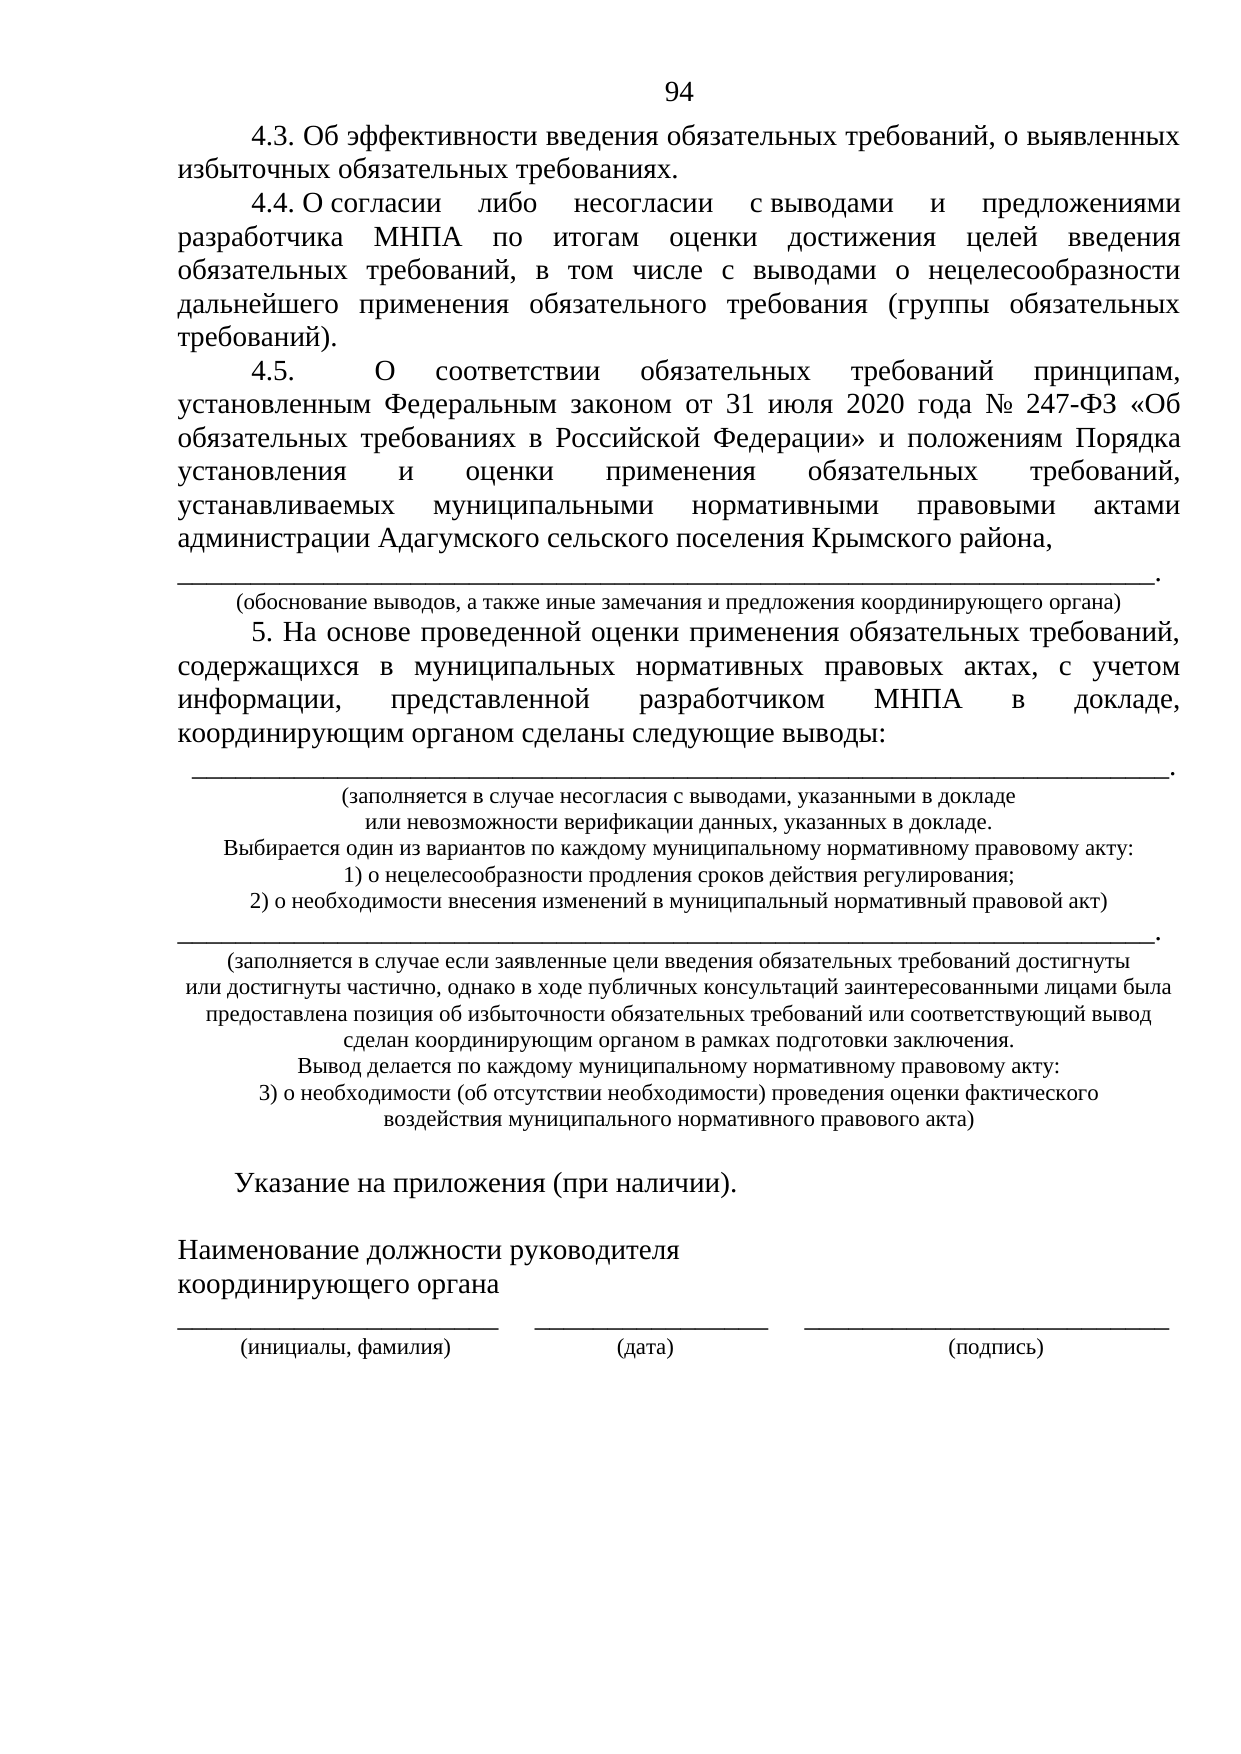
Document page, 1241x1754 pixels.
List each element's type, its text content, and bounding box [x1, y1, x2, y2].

text ______________________ ________________ _________________________ [177, 1299, 1181, 1333]
text 5. На основе проведенной оценки применения обязательных требований, содержащихся в муниципальных нормативных правовых актах, с учетом информации, представленной разработчиком МНПА в докладе, координирующим органом сделаны следующие выводы: [177, 614, 1181, 748]
text координирующего органа [177, 1266, 1181, 1299]
text Наименование должности руководителя [177, 1232, 1181, 1266]
text Указание на приложения (при наличии). [177, 1165, 1181, 1199]
text 2) о необходимости внесения изменений в муниципальный нормативный правовой акт) [177, 887, 1181, 913]
text или достигнуты частично, однако в ходе публичных консультаций заинтересованными лицами была предоставлена позиция об избыточности обязательных требований или соответствующий вывод [177, 973, 1181, 1026]
text 1) о нецелесообразности продления сроков действия регулирования; [177, 861, 1181, 887]
text 4.3. Об эффективности введения обязательных требований, о выявленных избыточных обязательных требованиях. [177, 118, 1181, 185]
text (заполняется в случае если заявленные цели введения обязательных требований достигнуты [177, 947, 1181, 973]
text (инициалы, фамилия) (дата) (подпись) [177, 1333, 1181, 1359]
text 4.4. О согласии либо несогласии с выводами и предложениями разработчика МНПА по итогам оценки достижения целей введения обязательных требований, в том числе с выводами о нецелесообразности дальнейшего применения обязательного требования (группы обязательных требований). [177, 185, 1181, 353]
text ___________________________________________________________________. [177, 554, 1181, 588]
text ___________________________________________________________________. [177, 913, 1181, 947]
text воздействия муниципального нормативного правового акта) [177, 1105, 1181, 1132]
text ___________________________________________________________________. [177, 748, 1181, 782]
text 4.5. О соответствии обязательных требований принципам, установленным Федеральным законом от 31 июля 2020 года № 247-ФЗ «Об обязательных требованиях в Российской Федерации» и положениям Порядка установления и оценки применения обязательных требований, устанавливаемых муниципальными нормативными правовыми актами администрации Адагумского сельского поселения Крымского района, [177, 353, 1181, 554]
text Выбирается один из вариантов по каждому муниципальному нормативному правовому акту: [177, 834, 1181, 861]
text (заполняется в случае несогласия с выводами, указанными в докладе [177, 782, 1181, 808]
text или невозможности верификации данных, указанных в докладе. [177, 808, 1181, 834]
text (обоснование выводов, а также иные замечания и предложения координирующего органа) [177, 588, 1181, 614]
text сделан координирующим органом в рамках подготовки заключения. [177, 1026, 1181, 1052]
text 3) о необходимости (об отсутствии необходимости) проведения оценки фактического [177, 1079, 1181, 1105]
text Вывод делается по каждому муниципальному нормативному правовому акту: [177, 1052, 1181, 1079]
